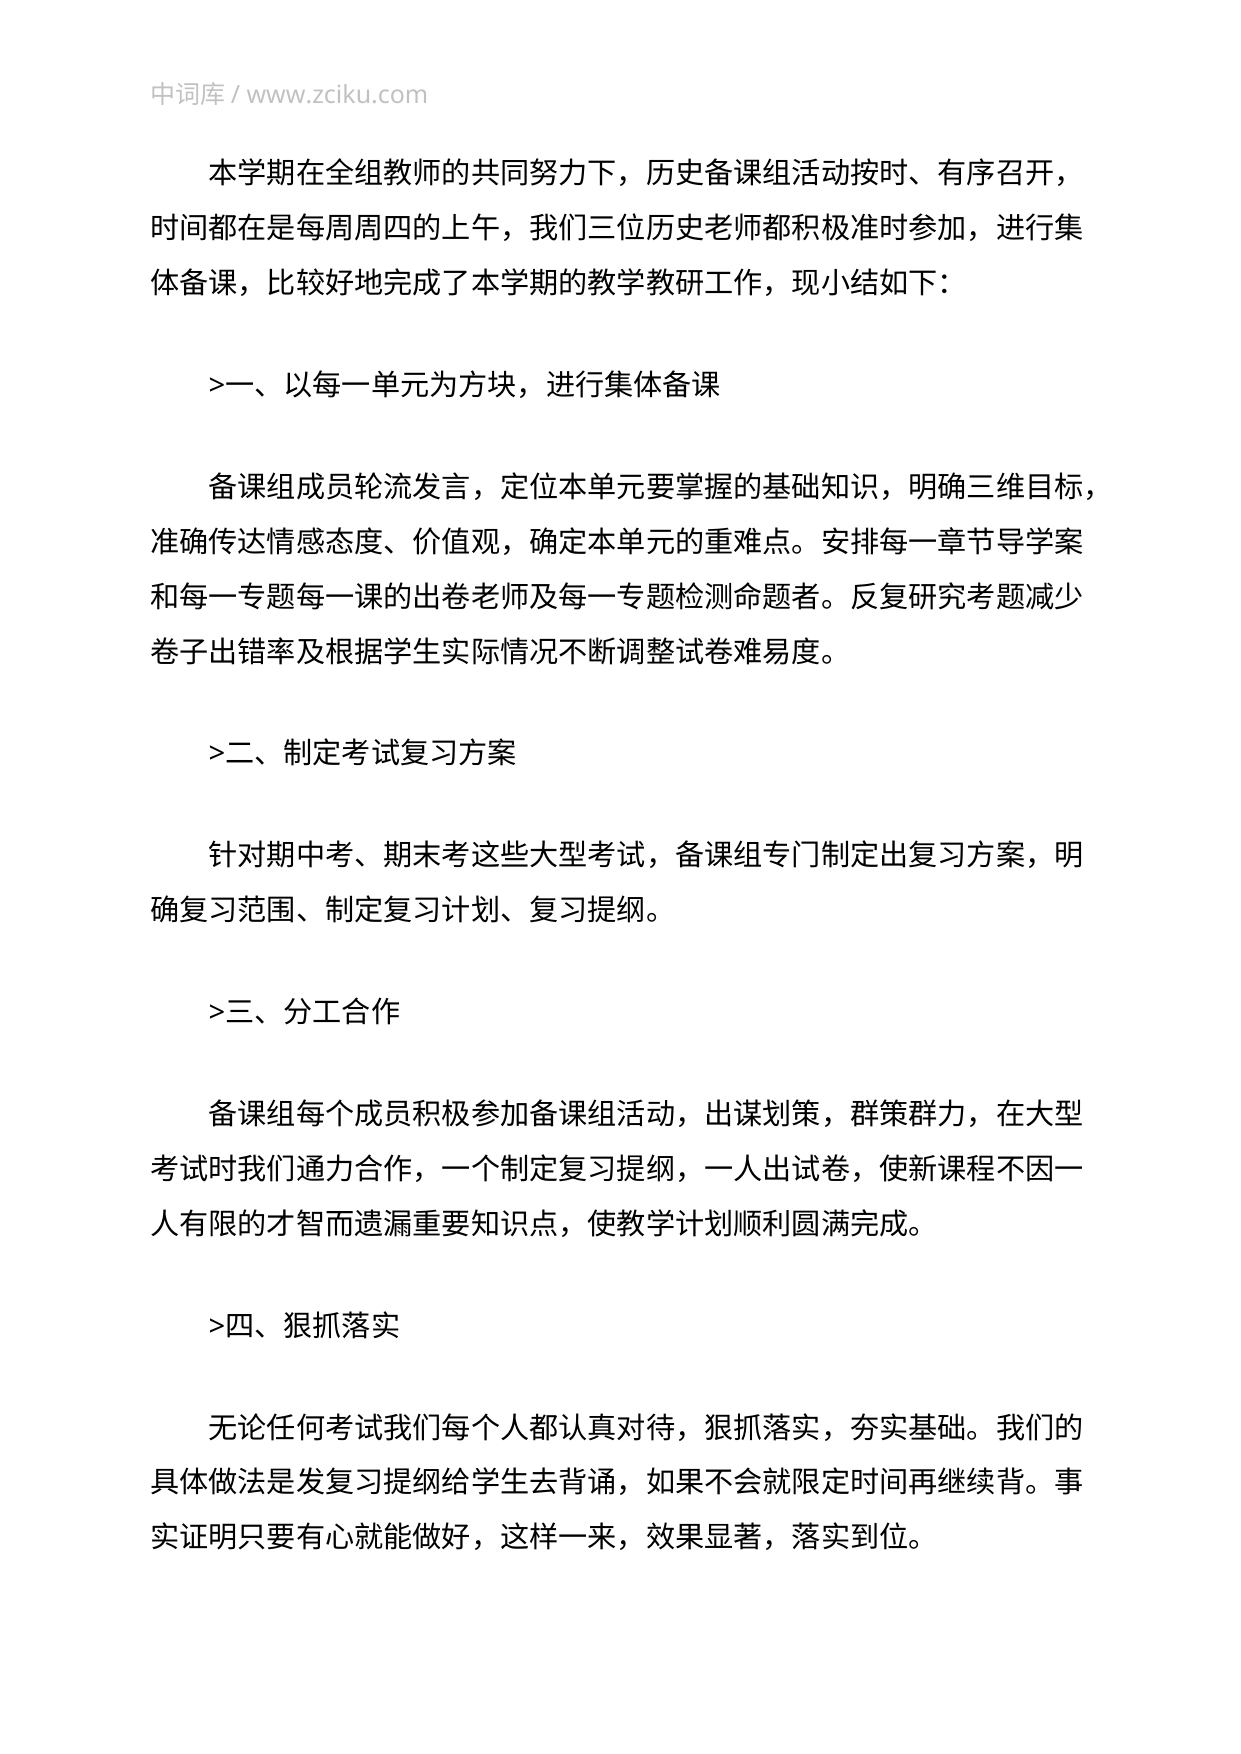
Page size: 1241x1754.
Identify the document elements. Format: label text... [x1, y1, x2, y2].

text >二、制定考试复习方案 [150, 730, 1090, 772]
text >三、分工合作 [150, 989, 1090, 1031]
text 针对期中考、期末考这些大型考试，备课组专门制定出复习方案，明确复习范围、制定复习计划、复习提纲。 [150, 832, 1090, 929]
text >四、狠抓落实 [150, 1302, 1090, 1344]
text 无论任何考试我们每个人都认真对待，狠抓落实，夯实基础。我们的具体做法是发复习提纲给学生去背诵，如果不会就限定时间再继续背。事实证明只要有心就能做好，这样一来，效果显著，落实到位。 [150, 1404, 1090, 1556]
text 备课组每个成员积极参加备课组活动，出谋划策，群策群力，在大型考试时我们通力合作，一个制定复习提纲，一人出试卷，使新课程不因一人有限的才智而遗漏重要知识点，使教学计划顺利圆满完成。 [150, 1091, 1090, 1243]
text >一、以每一单元为方块，进行集体备课 [150, 362, 1090, 404]
text 本学期在全组教师的共同努力下，历史备课组活动按时、有序召开，时间都在是每周周四的上午，我们三位历史老师都积极准时参加，进行集体备课，比较好地完成了本学期的教学教研工作，现小结如下： [150, 150, 1090, 302]
text 备课组成员轮流发言，定位本单元要掌握的基础知识，明确三维目标，准确传达情感态度、价值观，确定本单元的重难点。安排每一章节导学案和每一专题每一课的出卷老师及每一专题检测命题者。反复研究考题减少卷子出错率及根据学生实际情况不断调整试卷难易度。 [150, 463, 1090, 671]
